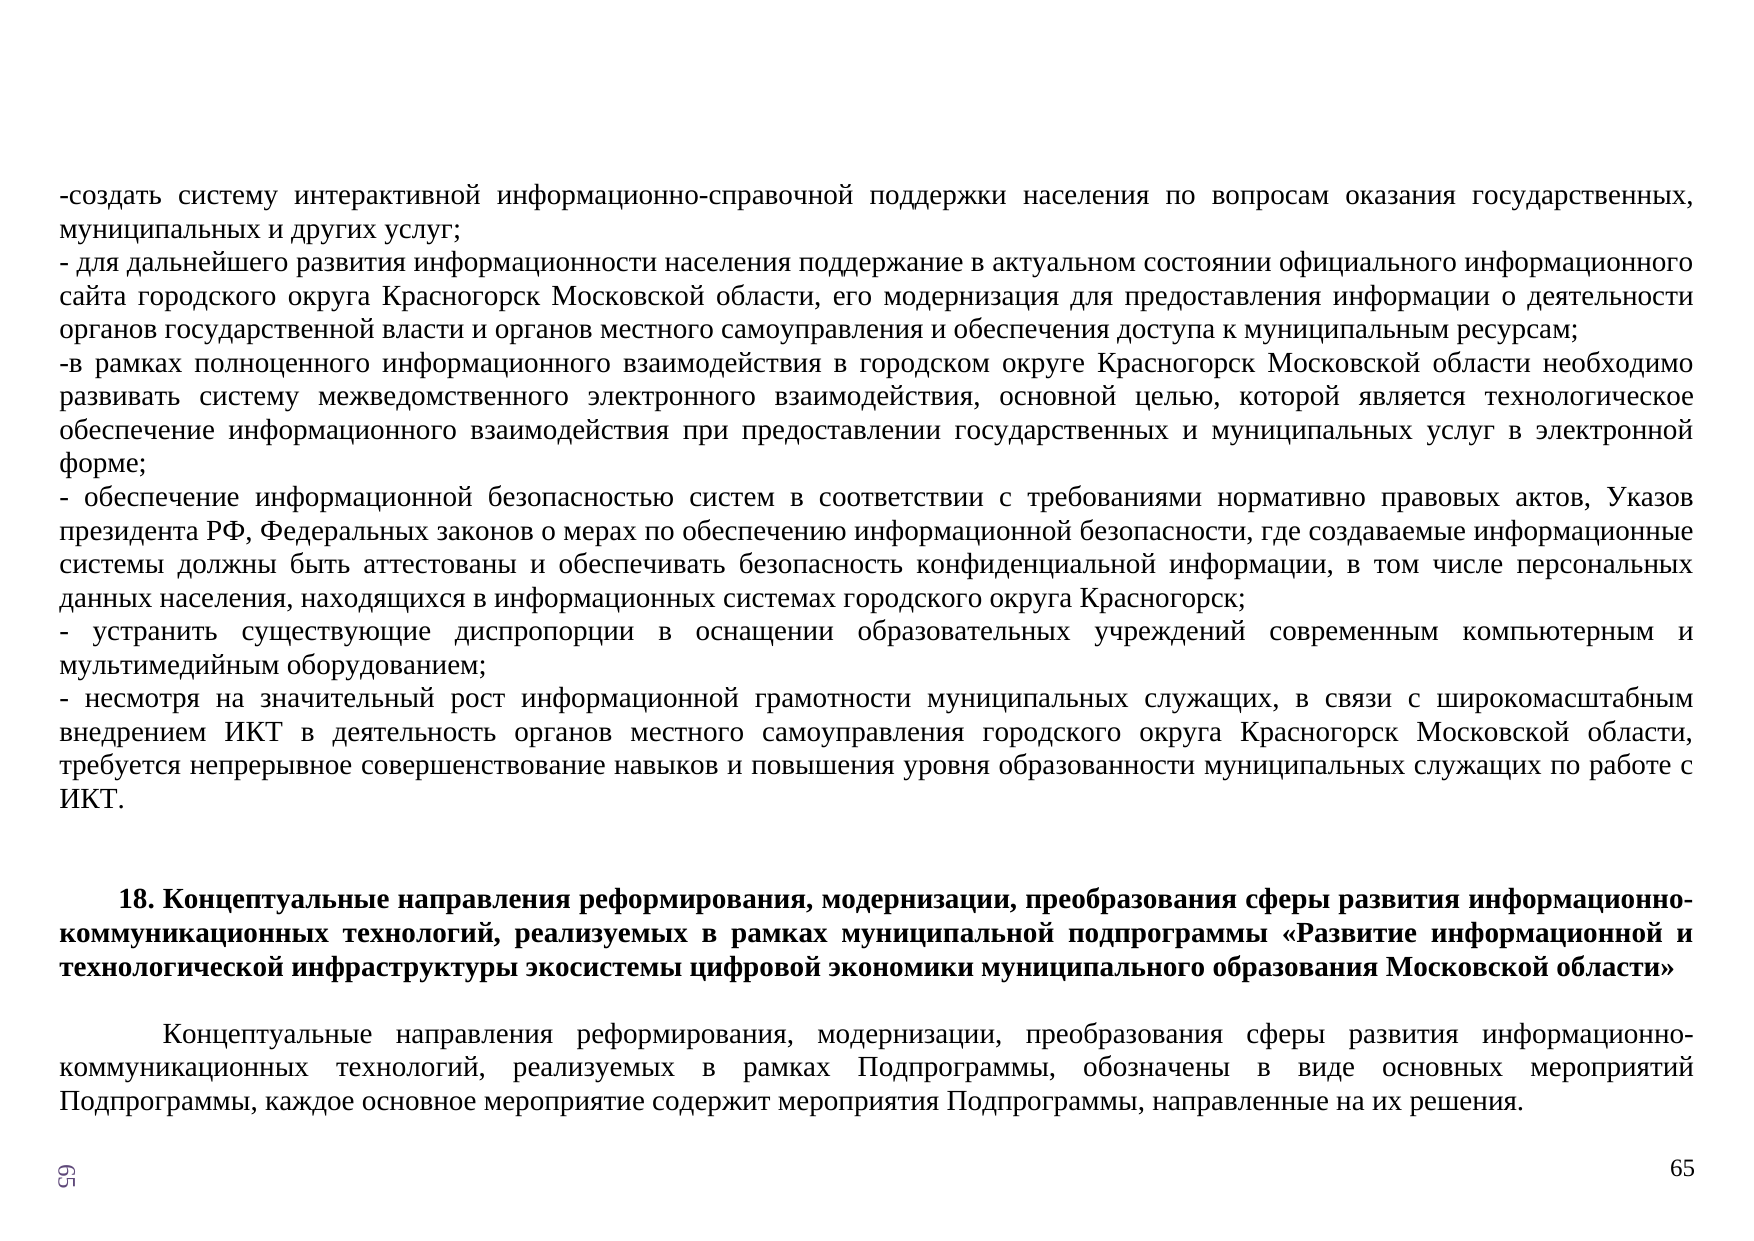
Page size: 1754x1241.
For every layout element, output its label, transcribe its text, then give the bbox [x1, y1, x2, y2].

text Концептуальные направления реформирования, модернизации, преобразования сферы развития информационно-коммуникационных технологий, реализуемых в рамках Подпрограммы, обозначены в виде основных мероприятий Подпрограммы, каждое основное мероприятие содержит мероприятия Подпрограммы, направленные на их решения. [59, 1016, 1695, 1116]
text - несмотря на значительный рост информационной грамотности муниципальных служащих, в связи с широкомасштабным внедрением ИКТ в деятельность органов местного самоуправления городского округа Красногорск Московской области, требуется непрерывное совершенствование навыков и повышения уровня образованности муниципальных служащих по работе с ИКТ. [59, 680, 1695, 814]
text -создать систему интерактивной информационно-справочной поддержки населения по вопросам оказания государственных, муниципальных и других услуг; [59, 177, 1695, 244]
text - обеспечение информационной безопасностью систем в соответствии с требованиями нормативно правовых актов, Указов президента РФ, Федеральных законов о мерах по обеспечению информационной безопасности, где создаваемые информационные системы должны быть аттестованы и обеспечивать безопасность конфиденциальной информации, в том числе персональных данных населения, находящихся в информационных системах городского округа Красногорск; [59, 479, 1695, 613]
text - для дальнейшего развития информационности населения поддержание в актуальном состоянии официального информационного сайта городского округа Красногорск Московской области, его модернизация для предоставления информации о деятельности органов государственной власти и органов местного самоуправления и обеспечения доступа к муниципальным ресурсам; [59, 244, 1695, 345]
text -в рамках полноценного информационного взаимодействия в городском округе Красногорск Московской области необходимо развивать систему межведомственного электронного взаимодействия, основной целью, которой является технологическое обеспечение информационного взаимодействия при предоставлении государственных и муниципальных услуг в электронной форме; [59, 345, 1695, 479]
text - устранить существующие диспропорции в оснащении образовательных учреждений современным компьютерным и мультимедийным оборудованием; [59, 613, 1695, 680]
text 18. Концептуальные направления реформирования, модернизации, преобразования сферы развития информационно-коммуникационных технологий, реализуемых в рамках муниципальной подпрограммы «Развитие информационной и технологической инфраструктуры экосистемы цифровой экономики муниципального образования Московской области» [59, 882, 1695, 982]
